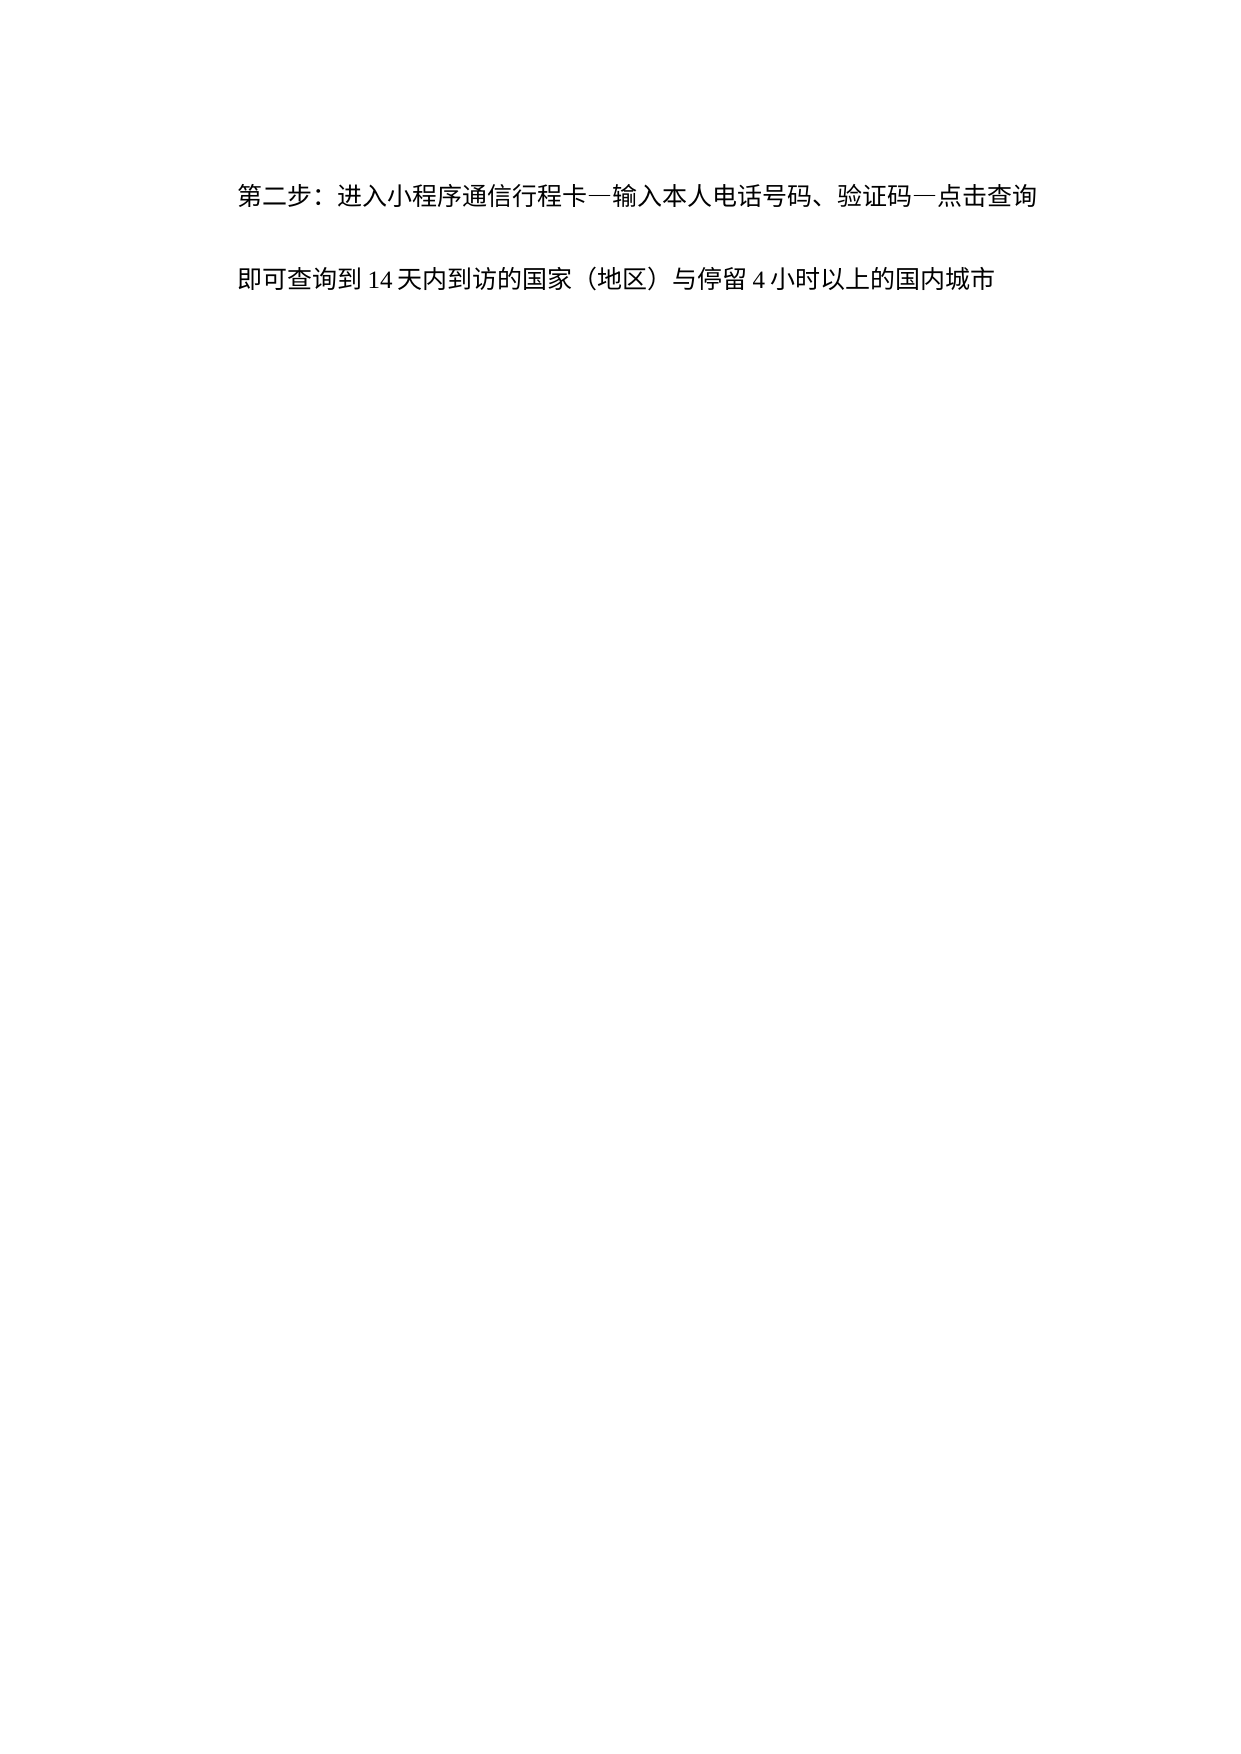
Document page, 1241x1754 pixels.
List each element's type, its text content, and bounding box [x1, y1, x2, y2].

text 第二步：进入小程序通信行程卡—输入本人电话号码、验证码—点击查询 [187, 162, 1053, 227]
text 即可查询到14天内到访的国家（地区）与停留4小时以上的国内城市 [187, 245, 1053, 310]
